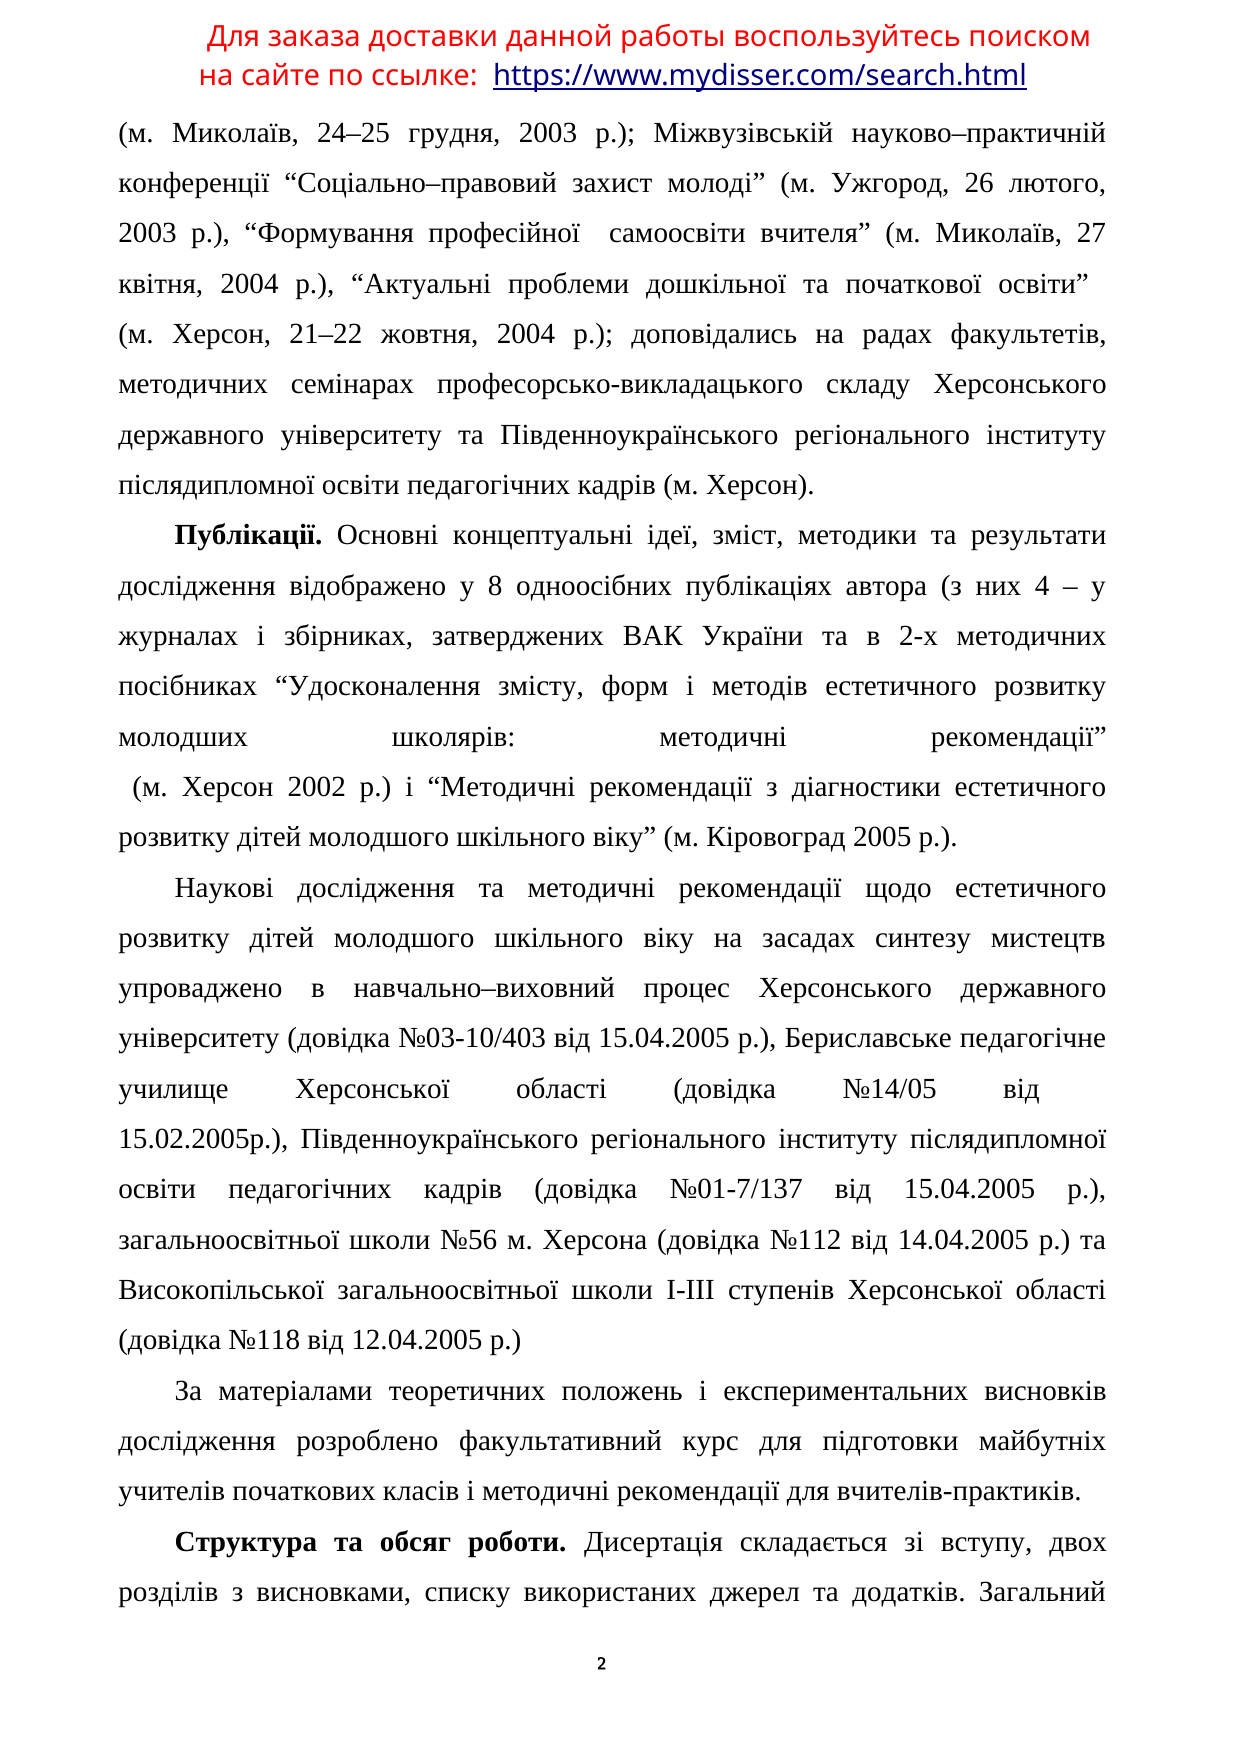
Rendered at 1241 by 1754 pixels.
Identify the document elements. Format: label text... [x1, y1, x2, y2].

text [118, 1524, 1107, 1608]
text Наукові дослідження та методичні рекомендації щодо естетичного розвитку дітей молодшого шкільного віку на засадах синтезу мистецтв упроваджено в навчально–виховний процес Херсонського державного університету (довідка №03-10/403 від 15.04.2005 р.), Бериславське педагогічне училище Херсонської області (довідка №14/05 від 15.02.2005р.), Південноукраїнського регіонального інституту післядипломної освіти педагогічних кадрів (довідка №01-7/137 від 15.04.2005 р.), загальноосвітньої школи №56 м. Херсона (довідка №112 від 14.04.2005 р.) та Високопільської загальноосвітньої школи І-ІІІ ступенів Херсонської області (довідка №118 від 12.04.2005 р.) [118, 870, 1107, 1356]
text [118, 115, 1107, 501]
text За матеріалами теоретичних положень і експериментальних висновків дослідження розроблено факультативний курс для підготовки майбутніх учителів початкових класів і методичні рекомендації для вчителів-практиків. [118, 1373, 1107, 1507]
text Публікації. Основні концептуальні ідеї, зміст, методики та результати дослідження відображено у 8 одноосібних публікаціях автора (з них 4 – у журналах і збірниках, затверджених ВАК України та в 2-х методичних посібниках “Удосконалення змісту, форм і методів естетичного розвитку молодших школярів: методичні рекомендації” (м. Херсон 2002 р.) і “Методичні рекомендації з діагностики естетичного розвитку дітей молодшого шкільного віку” (м. Кіровоград 2005 р.). [118, 517, 1107, 853]
